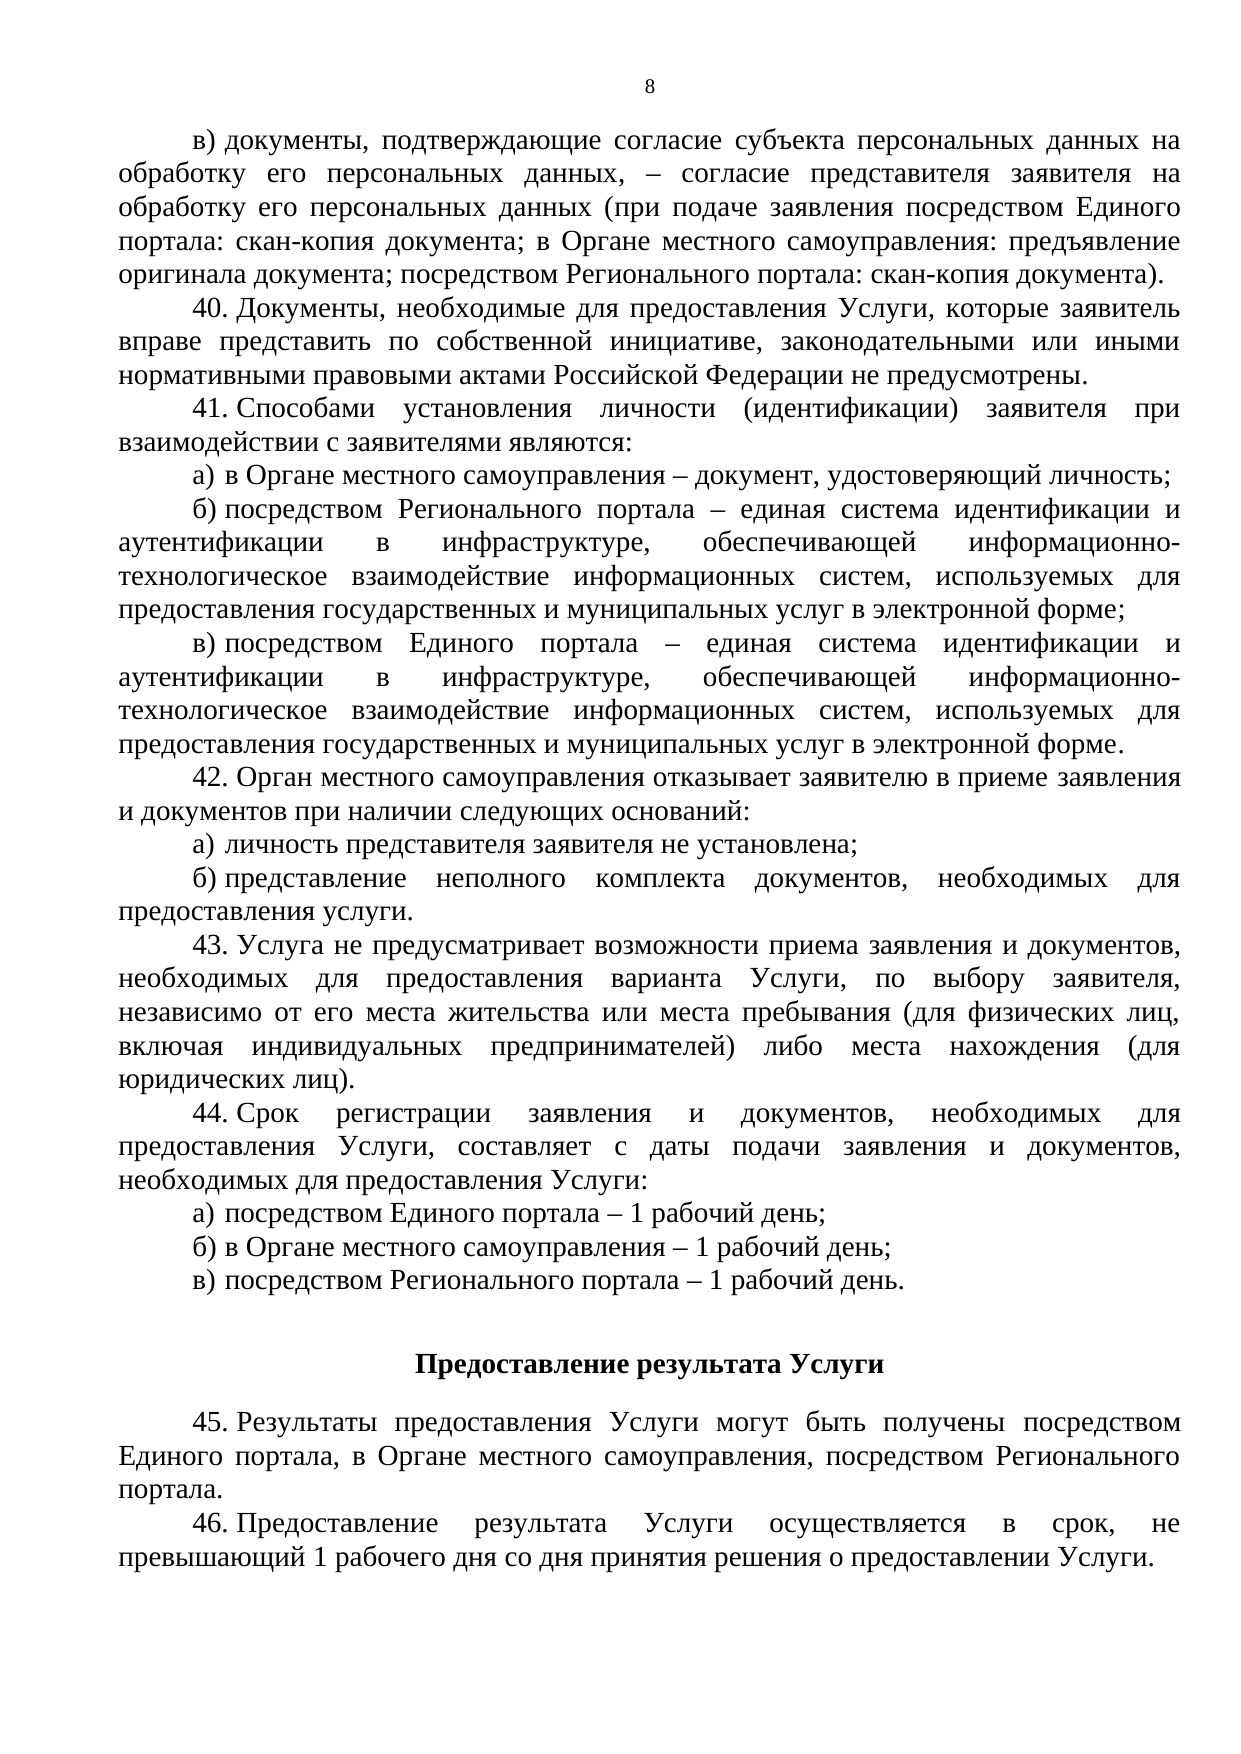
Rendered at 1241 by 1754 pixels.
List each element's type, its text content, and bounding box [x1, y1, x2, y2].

list посредством Регионального портала – единая система идентификации и аутентификации в инфраструктуре, обеспечивающей информационно-технологическое взаимодействие информационных систем, используемых для предоставления государственных и муниципальных услуг в электронной форме; [118, 491, 1181, 625]
list личность представителя заявителя не установлена; [118, 826, 1181, 860]
list Срок регистрации заявления и документов, необходимых для предоставления Услуги, составляет с даты подачи заявления и документов, необходимых для предоставления Услуги: [118, 1095, 1181, 1195]
list в Органе местного самоуправления – 1 рабочий день; [118, 1229, 1181, 1262]
list представление неполного комплекта документов, необходимых для предоставления услуги. [118, 860, 1181, 927]
list в Органе местного самоуправления – документ, удостоверяющий личность; [118, 457, 1181, 491]
list посредством Единого портала – 1 рабочий день; [118, 1195, 1181, 1229]
list посредством Единого портала – единая система идентификации и аутентификации в инфраструктуре, обеспечивающей информационно-технологическое взаимодействие информационных систем, используемых для предоставления государственных и муниципальных услуг в электронной форме. [118, 625, 1181, 759]
list документы, подтверждающие согласие субъекта персональных данных на обработку его персональных данных, – согласие представителя заявителя на обработку его персональных данных (при подаче заявления посредством Единого портала: скан-копия документа; в Органе местного самоуправления: предъявление оригинала документа; посредством Регионального портала: скан-копия документа). [118, 122, 1181, 290]
text Предоставление результата Услуги [118, 1346, 1181, 1379]
list посредством Регионального портала – 1 рабочий день. [118, 1262, 1181, 1296]
list Услуга не предусматривает возможности приема заявления и документов, необходимых для предоставления варианта Услуги, по выбору заявителя, независимо от его места жительства или места пребывания (для физических лиц, включая индивидуальных предпринимателей) либо места нахождения (для юридических лиц). [118, 927, 1181, 1095]
list Документы, необходимые для предоставления Услуги, которые заявитель вправе представить по собственной инициативе, законодательными или иными нормативными правовыми актами Российской Федерации не предусмотрены. [118, 290, 1181, 390]
list Способами установления личности (идентификации) заявителя при взаимодействии с заявителями являются: [118, 390, 1181, 457]
list Орган местного самоуправления отказывает заявителю в приеме заявления и документов при наличии следующих оснований: [118, 759, 1181, 826]
list Предоставление результата Услуги осуществляется в срок, не превышающий 1 рабочего дня со дня принятия решения о предоставлении Услуги. [118, 1505, 1181, 1572]
list Результаты предоставления Услуги могут быть получены посредством Единого портала, в Органе местного самоуправления, посредством Регионального портала. [118, 1404, 1181, 1505]
